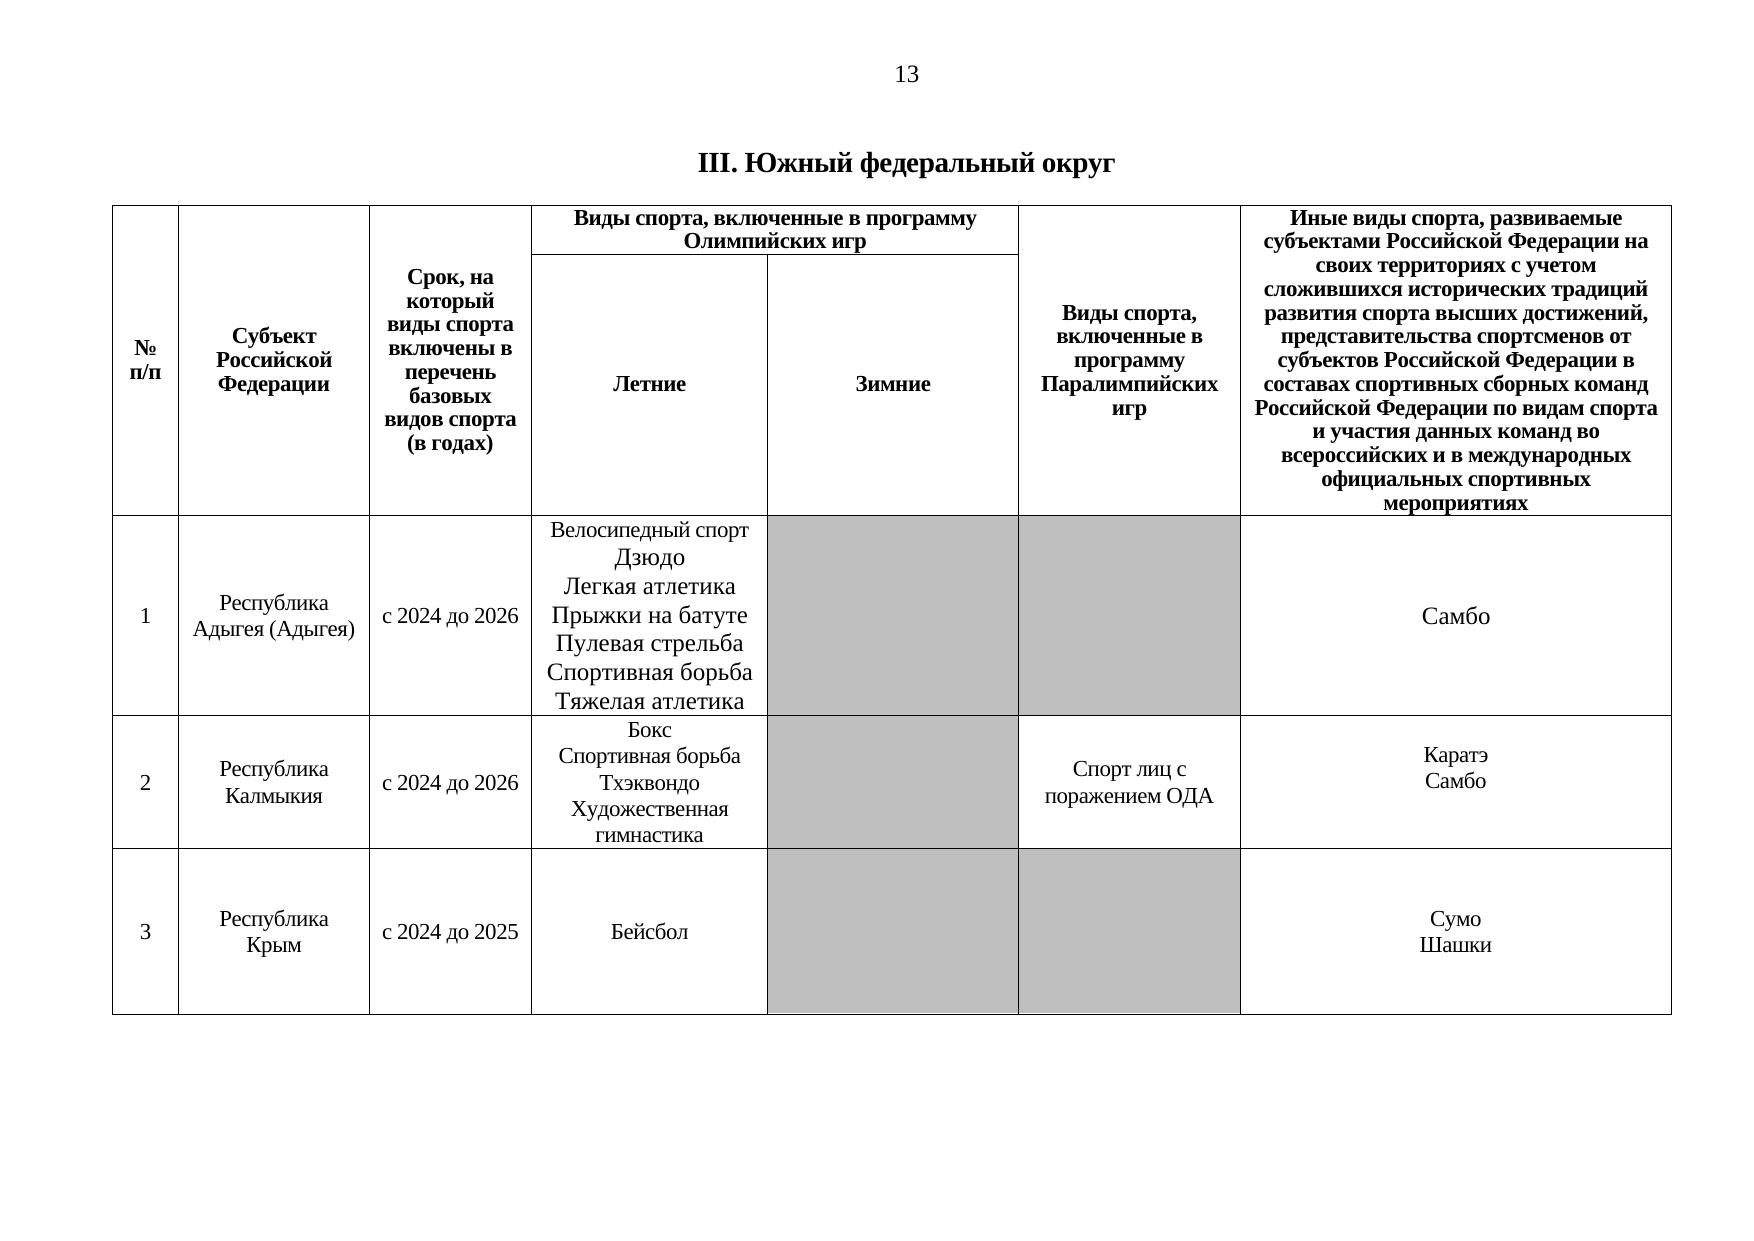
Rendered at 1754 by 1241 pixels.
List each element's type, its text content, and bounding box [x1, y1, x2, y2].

table_header Виды спорта, включенные в программу Паралимпийских игр [1019, 206, 1240, 515]
table_header № п/п [113, 206, 178, 515]
table_cell Каратэ Самбо [1241, 716, 1671, 848]
table_cell Сумо Шашки [1241, 849, 1671, 1013]
table_header Срок, на который виды спорта включены в перечень базовых видов спорта (в годах) [370, 206, 531, 515]
table_cell Велосипедный спорт Дзюдо Легкая атлетика Прыжки на батуте Пулевая стрельба Спортивная борьба Тяжелая атлетика [532, 516, 767, 715]
table_cell Бокс Спортивная борьба Тхэквондо Художественная гимнастика [532, 716, 767, 848]
table_cell Республика Калмыкия [179, 716, 369, 848]
table_cell [768, 716, 1018, 848]
table_cell 2 [113, 716, 178, 848]
table_cell Спорт лиц с поражением ОДА [1019, 716, 1240, 848]
table_cell Бейсбол [532, 849, 767, 1013]
table_header Субъект Российской Федерации [179, 206, 369, 515]
table_cell Республика Адыгея (Адыгея) [179, 516, 369, 715]
table_cell [1019, 516, 1240, 715]
table_cell с 2024 до 2026 [370, 516, 531, 715]
table_cell 1 [113, 516, 178, 715]
table_cell 3 [113, 849, 178, 1013]
table_cell Республика Крым [179, 849, 369, 1013]
table_cell Летние [532, 255, 767, 515]
table_cell [768, 849, 1018, 1013]
table_cell [1019, 849, 1240, 1013]
text III. Южный федеральный округ [118, 145, 1695, 179]
table_cell Самбо [1241, 516, 1671, 715]
table_cell [768, 516, 1018, 715]
table_header Иные виды спорта, развиваемые субъектами Российской Федерации на своих территориях с учетом сложившихся исторических традиций развития спорта высших достижений, представительства спортсменов от субъектов Российской Федерации в составах спортивных сборных команд Российской Федерации по видам спорта и участия данных команд во всероссийских и в международных официальных спортивных мероприятиях [1241, 206, 1671, 515]
table_cell Зимние [768, 255, 1018, 515]
table_cell с 2024 до 2025 [370, 849, 531, 1013]
table_header Виды спорта, включенные в программу Олимпийских игр [532, 206, 1018, 254]
table_cell с 2024 до 2026 [370, 716, 531, 848]
